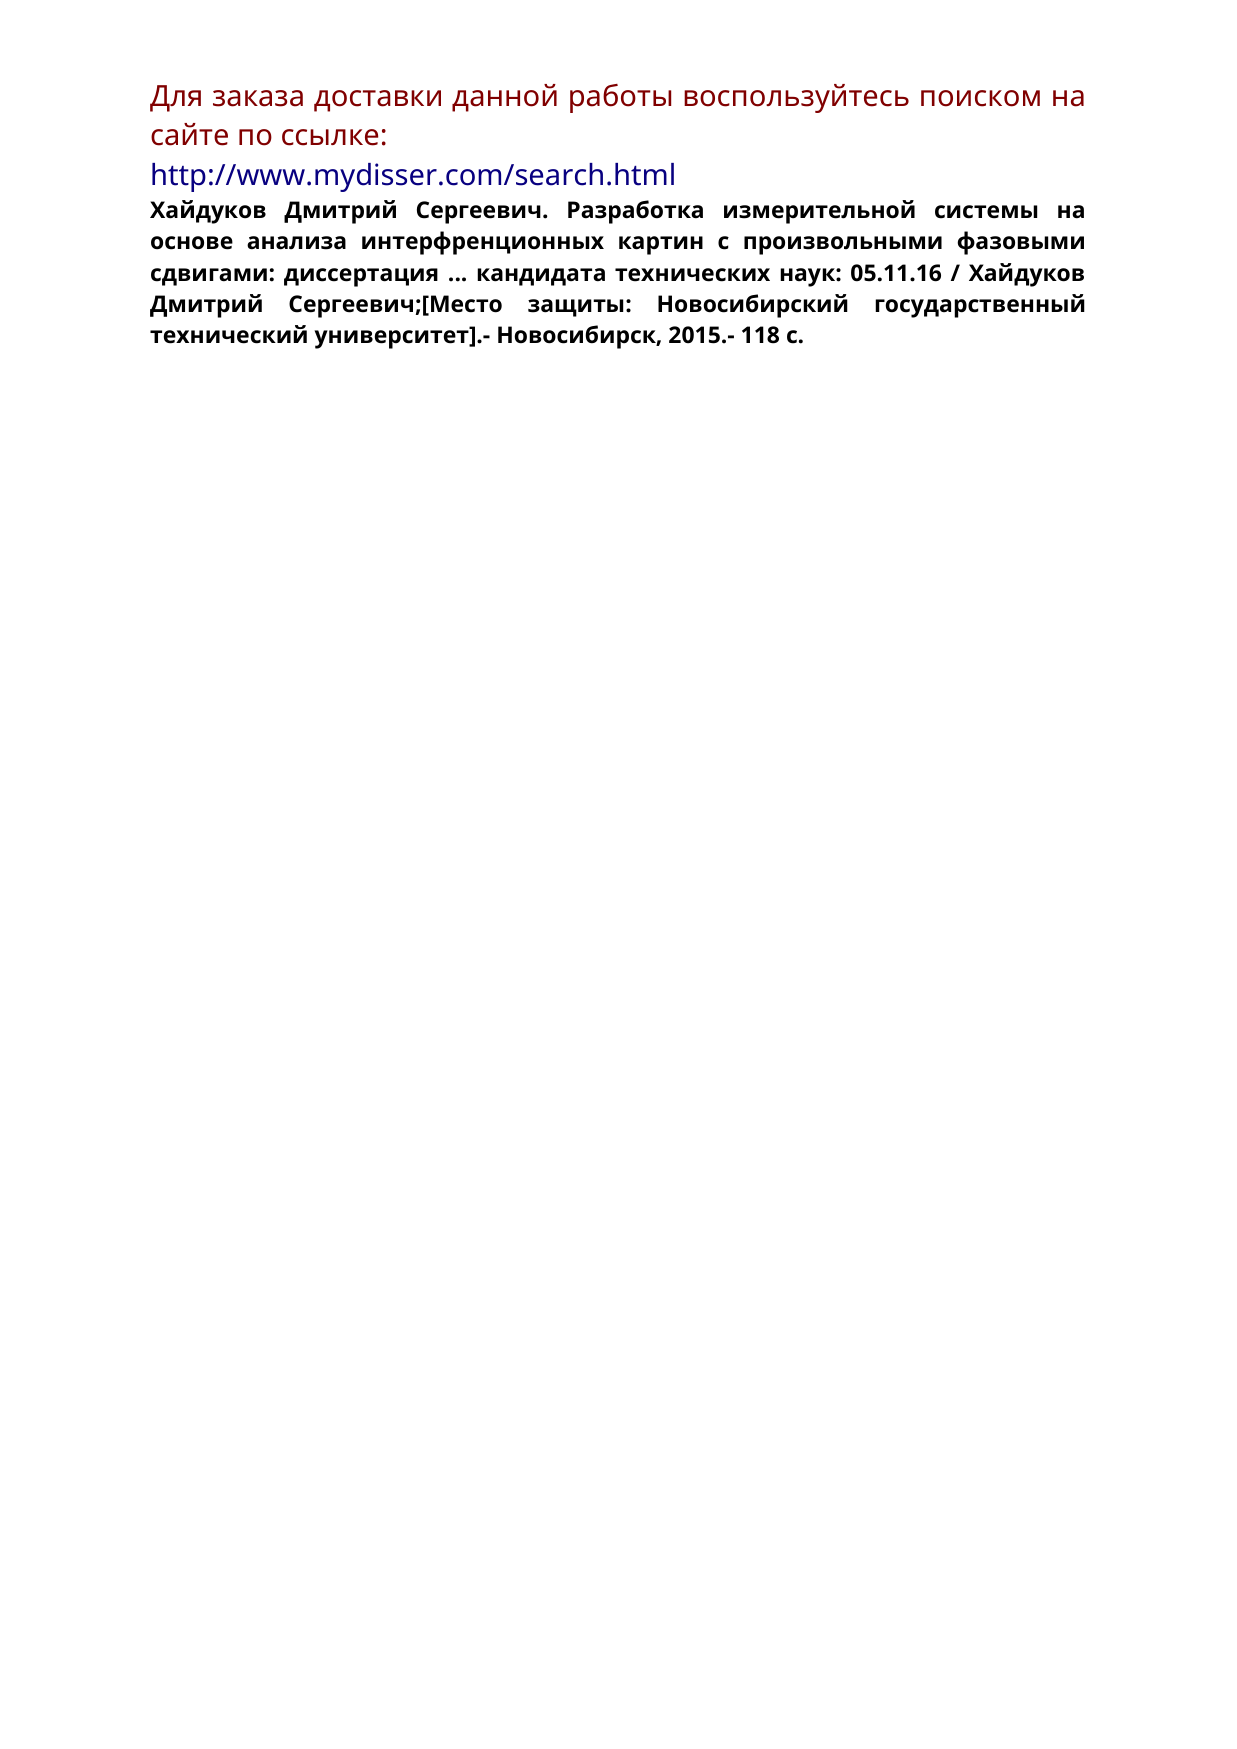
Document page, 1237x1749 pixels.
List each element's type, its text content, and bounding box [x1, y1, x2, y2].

text Хайдуков Дмитрий Сергеевич. Разработка измерительной системы на основе анализа интерфренционных картин с произвольными фазовыми сдвигами: диссертация ... кандидата технических наук: 05.11.16 / Хайдуков Дмитрий Сергеевич;[Место защиты: Новосибирский государственный технический университет].- Новосибирск, 2015.- 118 с. [150, 194, 1086, 350]
